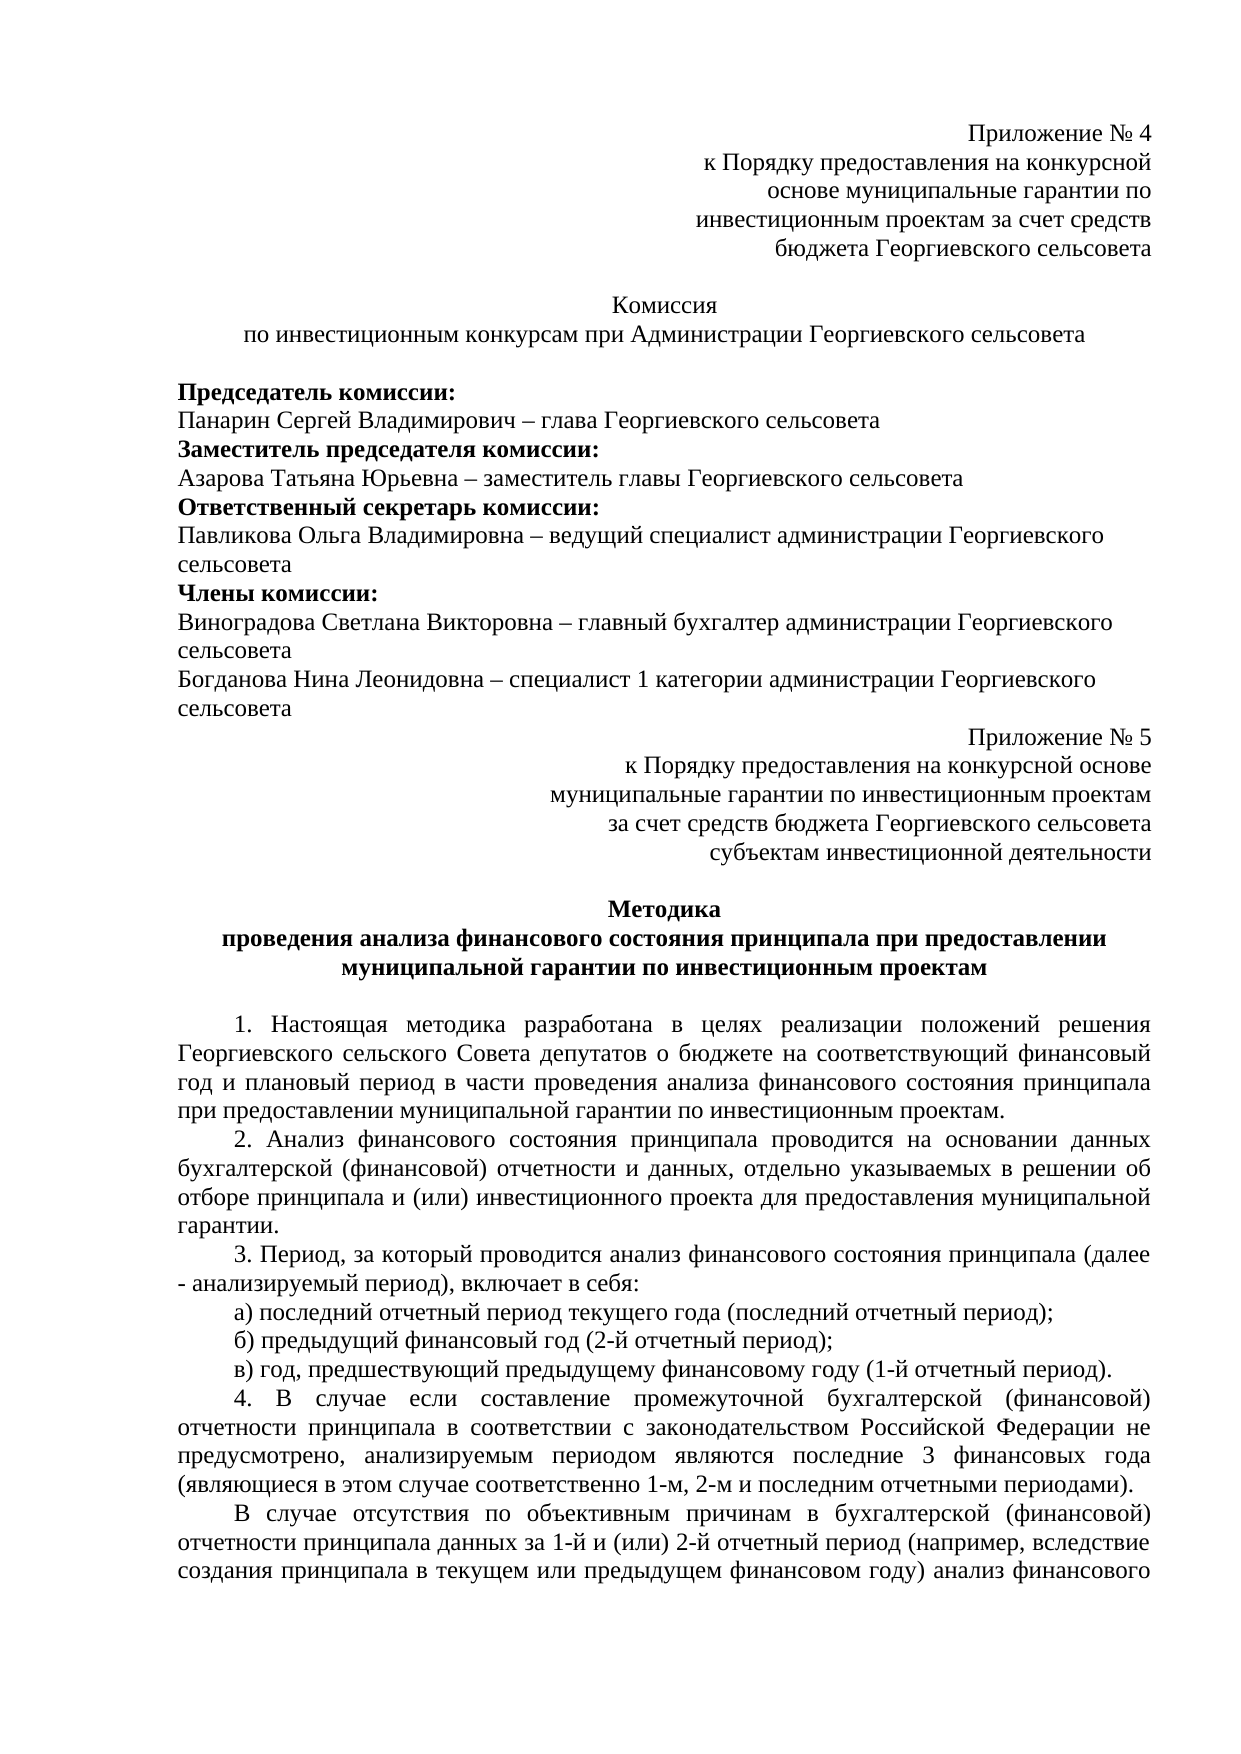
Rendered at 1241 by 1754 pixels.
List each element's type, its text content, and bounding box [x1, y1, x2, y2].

text муниципальные гарантии по инвестиционным проектам [177, 779, 1152, 808]
text в) год, предшествующий предыдущему финансовому году (1-й отчетный период). [177, 1354, 1152, 1383]
text инвестиционным проектам за счет средств [177, 204, 1152, 233]
text проведения анализа финансового состояния принципала при предоставлении муниципальной гарантии по инвестиционным проектам [177, 923, 1152, 981]
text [177, 1498, 1152, 1584]
text основе муниципальные гарантии по [177, 176, 1152, 204]
text 1. Настоящая методика разработана в целях реализации положений решения Георгиевского сельского Совета депутатов о бюджете на соответствующий финансовый год и плановый период в части проведения анализа финансового состояния принципала при предоставлении муниципальной гарантии по инвестиционным проектам. [177, 1009, 1152, 1124]
text Председатель комиссии: [177, 377, 1152, 406]
text 2. Анализ финансового состояния принципала проводится на основании данных бухгалтерской (финансовой) отчетности и данных, отдельно указываемых в решении об отборе принципала и (или) инвестиционного проекта для предоставления муниципальной гарантии. [177, 1124, 1152, 1239]
text Методика [177, 894, 1152, 923]
text Комиссия [177, 291, 1152, 319]
text бюджета Георгиевского сельсовета [177, 233, 1152, 262]
text к Порядку предоставления на конкурсной [177, 147, 1152, 176]
text а) последний отчетный период текущего года (последний отчетный период); [177, 1297, 1152, 1326]
text Богданова Нина Леонидовна – специалист 1 категории администрации Георгиевского сельсовета [177, 664, 1152, 722]
text Члены комиссии: [177, 578, 1152, 607]
text 4. В случае если составление промежуточной бухгалтерской (финансовой) отчетности принципала в соответствии с законодательством Российской Федерации не предусмотрено, анализируемым периодом являются последние 3 финансовых года (являющиеся в этом случае соответственно 1-м, 2-м и последним отчетными периодами). [177, 1383, 1152, 1498]
text 3. Период, за который проводится анализ финансового состояния принципала (далее - анализируемый период), включает в себя: [177, 1239, 1152, 1297]
text Панарин Сергей Владимирович – глава Георгиевского сельсовета [177, 406, 1152, 434]
text Приложение № 5 [177, 722, 1152, 751]
text Виноградова Светлана Викторовна – главный бухгалтер администрации Георгиевского сельсовета [177, 607, 1152, 664]
text Ответственный секретарь комиссии: [177, 492, 1152, 521]
text Павликова Ольга Владимировна – ведущий специалист администрации Георгиевского сельсовета [177, 521, 1152, 578]
text субъектам инвестиционной деятельности [177, 837, 1152, 866]
text к Порядку предоставления на конкурсной основе [177, 751, 1152, 779]
text по инвестиционным конкурсам при Администрации Георгиевского сельсовета [177, 319, 1152, 348]
text за счет средств бюджета Георгиевского сельсовета [177, 808, 1152, 837]
text б) предыдущий финансовый год (2-й отчетный период); [177, 1326, 1152, 1354]
text Приложение № 4 [177, 118, 1152, 147]
text Заместитель председателя комиссии: [177, 434, 1152, 463]
text Азарова Татьяна Юрьевна – заместитель главы Георгиевского сельсовета [177, 463, 1152, 492]
